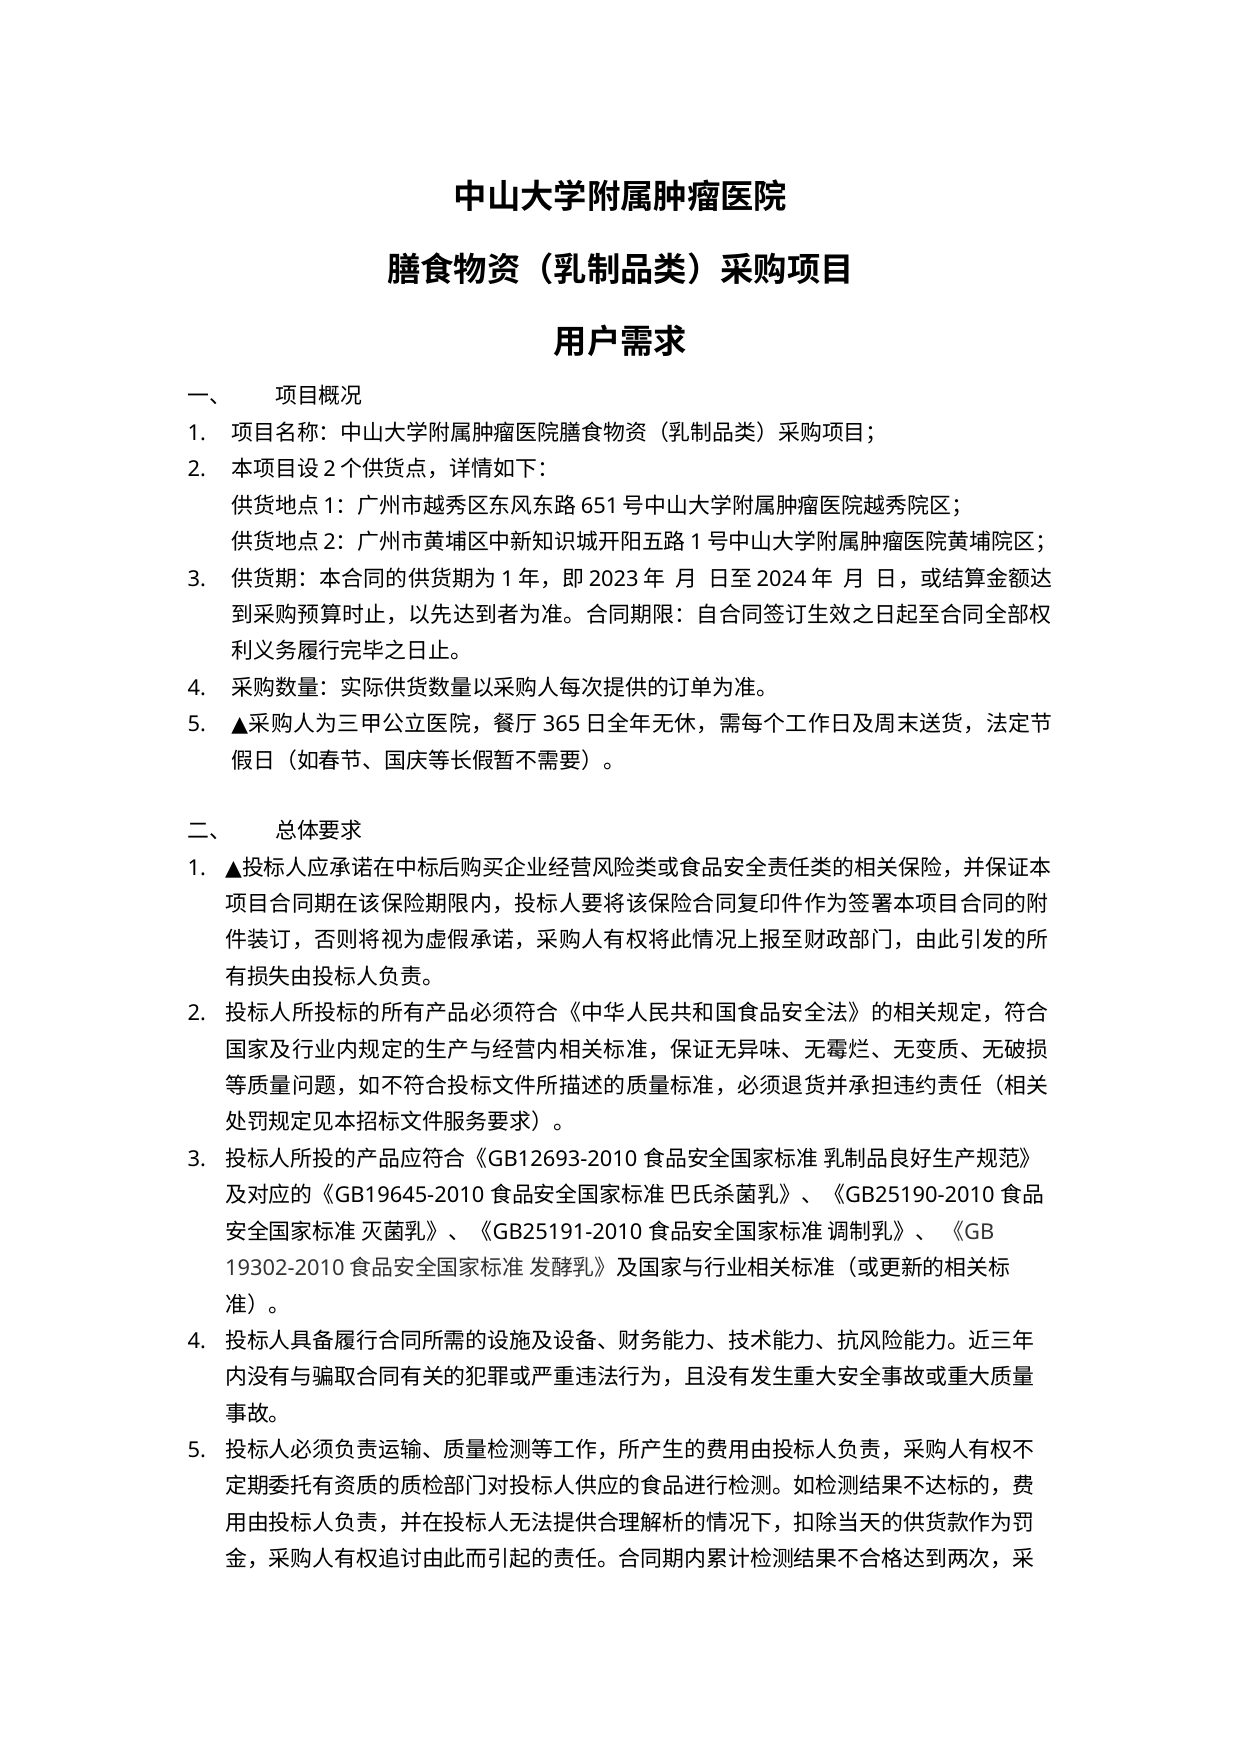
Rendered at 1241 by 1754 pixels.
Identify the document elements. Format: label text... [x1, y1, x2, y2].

list 总体要求 [187, 813, 1053, 845]
text 中山大学附属肿瘤医院 [187, 162, 1053, 227]
list 项目概况 [187, 378, 1053, 410]
list 供货期：本合同的供货期为1年，即2023年 月 日至2024年 月 日，或结算金额达到采购预算时止，以先达到者为准。合同期限：自合同签订生效之日起至合同全部权利义务履行完毕之日止。 [187, 561, 1053, 665]
list ▲投标人应承诺在中标后购买企业经营风险类或食品安全责任类的相关保险，并保证本项目合同期在该保险期限内，投标人要将该保险合同复印件作为签署本项目合同的附件装订，否则将视为虚假承诺，采购人有权将此情况上报至财政部门，由此引发的所有损失由投标人负责。 [187, 850, 1053, 991]
list 投标人所投的产品应符合《GB12693-2010 食品安全国家标准 乳制品良好生产规范》及对应的《GB19645-2010 食品安全国家标准 巴氏杀菌乳》、《GB25190-2010 食品安全国家标准 灭菌乳》、《GB25191-2010 食品安全国家标准 调制乳》、 《GB 19302-2010食品安全国家标准 发酵乳》及国家与行业相关标准（或更新的相关标准）。 [187, 1141, 1053, 1318]
list 供货地点1：广州市越秀区东风东路651号中山大学附属肿瘤医院越秀院区； [231, 488, 1053, 519]
text 膳食物资（乳制品类）采购项目 [187, 234, 1053, 299]
list 投标人具备履行合同所需的设施及设备、财务能力、技术能力、抗风险能力。近三年内没有与骗取合同有关的犯罪或严重违法行为，且没有发生重大安全事故或重大质量事故。 [187, 1323, 1053, 1427]
list 投标人所投标的所有产品必须符合《中华人民共和国食品安全法》的相关规定，符合国家及行业内规定的生产与经营内相关标准，保证无异味、无霉烂、无变质、无破损等质量问题，如不符合投标文件所描述的质量标准，必须退货并承担违约责任（相关处罚规定见本招标文件服务要求）。 [187, 995, 1053, 1136]
list 供货地点2：广州市黄埔区中新知识城开阳五路1号中山大学附属肿瘤医院黄埔院区； [231, 524, 1053, 556]
list 采购数量：实际供货数量以采购人每次提供的订单为准。 [187, 670, 1053, 702]
list 项目名称：中山大学附属肿瘤医院膳食物资（乳制品类）采购项目； [187, 415, 1053, 447]
list 本项目设2个供货点，详情如下： [187, 451, 1053, 483]
list ▲采购人为三甲公立医院，餐厅365日全年无休，需每个工作日及周末送货，法定节假日（如春节、国庆等长假暂不需要）。 [187, 706, 1053, 774]
text 用户需求 [187, 306, 1053, 371]
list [187, 1432, 1053, 1573]
